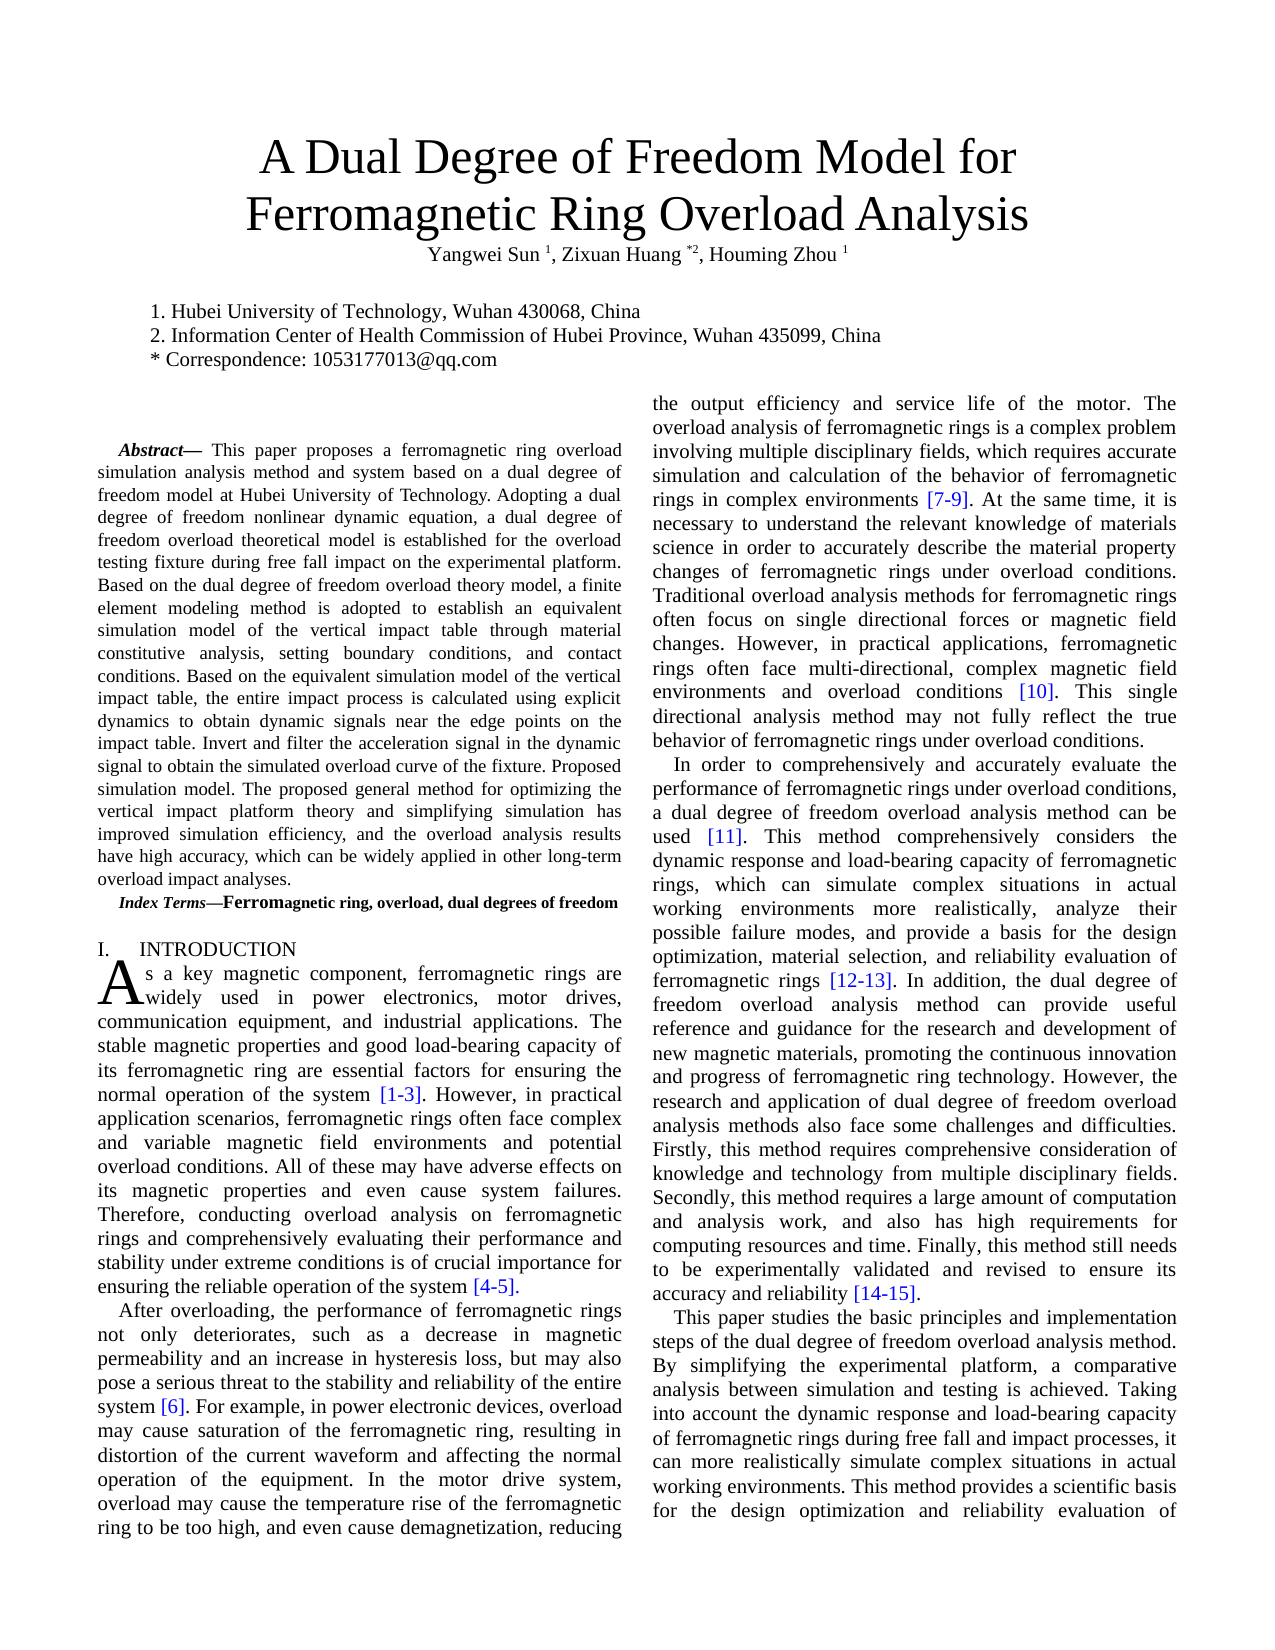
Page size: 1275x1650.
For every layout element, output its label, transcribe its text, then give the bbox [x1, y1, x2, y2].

subtitle INTRODUCTION [97, 937, 622, 961]
text After overloading, the performance of ferromagnetic rings not only deteriorates, such as a decrease in magnetic permeability and an increase in hysteresis loss, but may also pose a serious threat to the stability and reliability of the entire system [6]. For example, in power electronic devices, overload may cause saturation of the ferromagnetic ring, resulting in distortion of the current waveform and affecting the normal operation of the equipment. In the motor drive system, overload may cause the temperature rise of the ferromagnetic ring to be too high, and even cause demagnetization, reducing the output efficiency and service life of the motor. The overload analysis of ferromagnetic rings is a complex problem involving multiple disciplinary fields, which requires accurate simulation and calculation of the behavior of ferromagnetic rings in complex environments [7-9]. At the same time, it is necessary to understand the relevant knowledge of materials science in order to accurately describe the material property changes of ferromagnetic rings under overload conditions. Traditional overload analysis methods for ferromagnetic rings often focus on single directional forces or magnetic field changes. However, in practical applications, ferromagnetic rings often face multi-directional, complex magnetic field environments and overload conditions [10]. This single directional analysis method may not fully reflect the true behavior of ferromagnetic rings under overload conditions. [652, 105, 1177, 752]
text After overloading, the performance of ferromagnetic rings not only deteriorates, such as a decrease in magnetic permeability and an increase in hysteresis loss, but may also pose a serious threat to the stability and reliability of the entire system [6]. For example, in power electronic devices, overload may cause saturation of the ferromagnetic ring, resulting in distortion of the current waveform and affecting the normal operation of the equipment. In the motor drive system, overload may cause the temperature rise of the ferromagnetic ring to be too high, and even cause demagnetization, reducing the output efficiency and service life of the motor. The overload analysis of ferromagnetic rings is a complex problem involving multiple disciplinary fields, which requires accurate simulation and calculation of the behavior of ferromagnetic rings in complex environments [7-9]. At the same time, it is necessary to understand the relevant knowledge of materials science in order to accurately describe the material property changes of ferromagnetic rings under overload conditions. Traditional overload analysis methods for ferromagnetic rings often focus on single directional forces or magnetic field changes. However, in practical applications, ferromagnetic rings often face multi-directional, complex magnetic field environments and overload conditions [10]. This single directional analysis method may not fully reflect the true behavior of ferromagnetic rings under overload conditions. [97, 1298, 622, 1539]
title A Dual Degree of Freedom Model for Ferromagnetic Ring Overload Analysis [150, 127, 1125, 242]
text Abstract— This paper proposes a ferromagnetic ring overload simulation analysis method and system based on a dual degree of freedom model at Hubei University of Technology. Adopting a dual degree of freedom nonlinear dynamic equation, a dual degree of freedom overload theoretical model is established for the overload testing fixture during free fall impact on the experimental platform. Based on the dual degree of freedom overload theory model, a finite element modeling method is adopted to establish an equivalent simulation model of the vertical impact table through material constitutive analysis, setting boundary conditions, and contact conditions. Based on the equivalent simulation model of the vertical impact table, the entire impact process is calculated using explicit dynamics to obtain dynamic signals near the edge points on the impact table. Invert and filter the acceleration signal in the dynamic signal to obtain the simulated overload curve of the fixture. Proposed simulation model. The proposed general method for optimizing the vertical impact platform theory and simplifying simulation has improved simulation efficiency, and the overload analysis results have high accuracy, which can be widely applied in other long-term overload impact analyses. [97, 438, 622, 889]
text 1. Hubei University of Technology, Wuhan 430068, China [150, 299, 1125, 323]
text In order to comprehensively and accurately evaluate the performance of ferromagnetic rings under overload conditions, a dual degree of freedom overload analysis method can be used [11]. This method comprehensively considers the dynamic response and load-bearing capacity of ferromagnetic rings, which can simulate complex situations in actual working environments more realistically, analyze their possible failure modes, and provide a basis for the design optimization, material selection, and reliability evaluation of ferromagnetic rings [12-13]. In addition, the dual degree of freedom overload analysis method can provide useful reference and guidance for the research and development of new magnetic materials, promoting the continuous innovation and progress of ferromagnetic ring technology. However, the research and application of dual degree of freedom overload analysis methods also face some challenges and difficulties. Firstly, this method requires comprehensive consideration of knowledge and technology from multiple disciplinary fields. Secondly, this method requires a large amount of computation and analysis work, and also has high requirements for computing resources and time. Finally, this method still needs to be experimentally validated and revised to ensure its accuracy and reliability [14-15]. [652, 752, 1177, 1305]
text Yangwei Sun 1, Zixuan Huang *2, Houming Zhou 1 [150, 242, 1125, 266]
text * Correspondence: 1053177013@qq.com [150, 347, 1125, 371]
text Index Terms—Ferromagnetic ring, overload, dual degrees of freedom [97, 891, 622, 912]
text s a key magnetic component, ferromagnetic rings are widely used in power electronics, motor drives, communication equipment, and industrial applications. The stable magnetic properties and good load-bearing capacity of its ferromagnetic ring are essential factors for ensuring the normal operation of the system [1-3]. However, in practical application scenarios, ferromagnetic rings often face complex and variable magnetic field environments and potential overload conditions. All of these may have adverse effects on its magnetic properties and even cause system failures. Therefore, conducting overload analysis on ferromagnetic rings and comprehensively evaluating their performance and stability under extreme conditions is of crucial importance for ensuring the reliable operation of the system [4-5]. [97, 961, 622, 1298]
text 2. Information Center of Health Commission of Hubei Province, Wuhan 435099, China [150, 323, 1125, 347]
